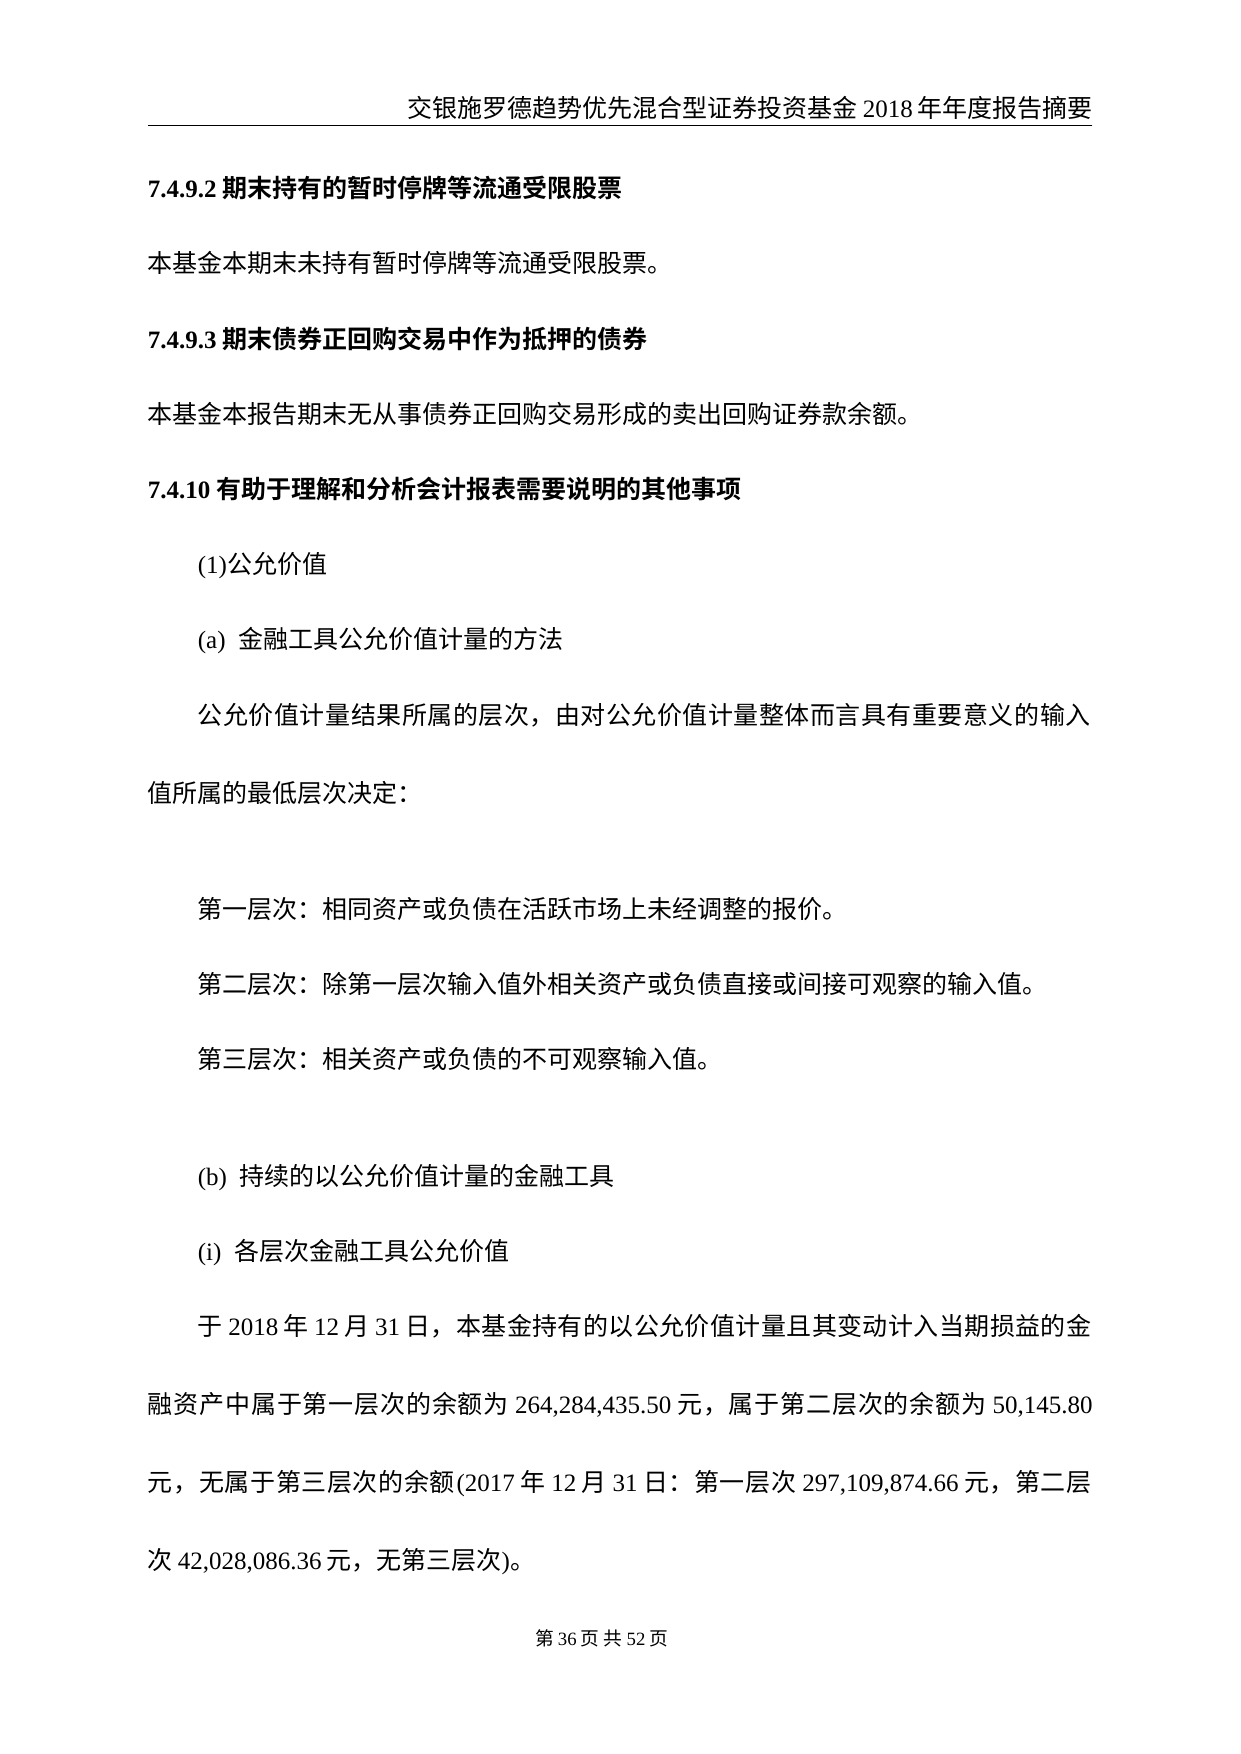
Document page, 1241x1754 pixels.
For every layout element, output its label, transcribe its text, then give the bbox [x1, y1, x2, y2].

text (a) 金融工具公允价值计量的方法 [148, 606, 1092, 671]
text 第一层次：相同资产或负债在活跃市场上未经调整的报价。 [148, 875, 1092, 940]
text (i) 各层次金融工具公允价值 [148, 1217, 1092, 1282]
subtitle 7.4.9.3 期末债券正回购交易中作为抵押的债券 [148, 305, 1092, 370]
subtitle 7.4.10 有助于理解和分析会计报表需要说明的其他事项 [148, 455, 1092, 520]
text 第三层次：相关资产或负债的不可观察输入值。 [148, 1026, 1092, 1091]
text 本基金本期末未持有暂时停牌等流通受限股票。 [148, 229, 1092, 294]
text (b) 持续的以公允价值计量的金融工具 [148, 1142, 1092, 1207]
subtitle 7.4.9.2 期末持有的暂时停牌等流通受限股票 [148, 154, 1092, 219]
text 第二层次：除第一层次输入值外相关资产或负债直接或间接可观察的输入值。 [148, 950, 1092, 1015]
text 公允价值计量结果所属的层次，由对公允价值计量整体而言具有重要意义的输入值所属的最低层次决定： [148, 681, 1092, 824]
text (1)公允价值 [148, 530, 1092, 595]
text 于2018年12月31日，本基金持有的以公允价值计量且其变动计入当期损益的金融资产中属于第一层次的余额为264,284,435.50元，属于第二层次的余额为50,145.80元，无属于第三层次的余额(2017年12月31日：第一层次297,109,874.66元，第二层次42,028,086.36元，无第三层次)。 [148, 1292, 1092, 1591]
text 本基金本报告期末无从事债券正回购交易形成的卖出回购证券款余额。 [148, 380, 1092, 445]
